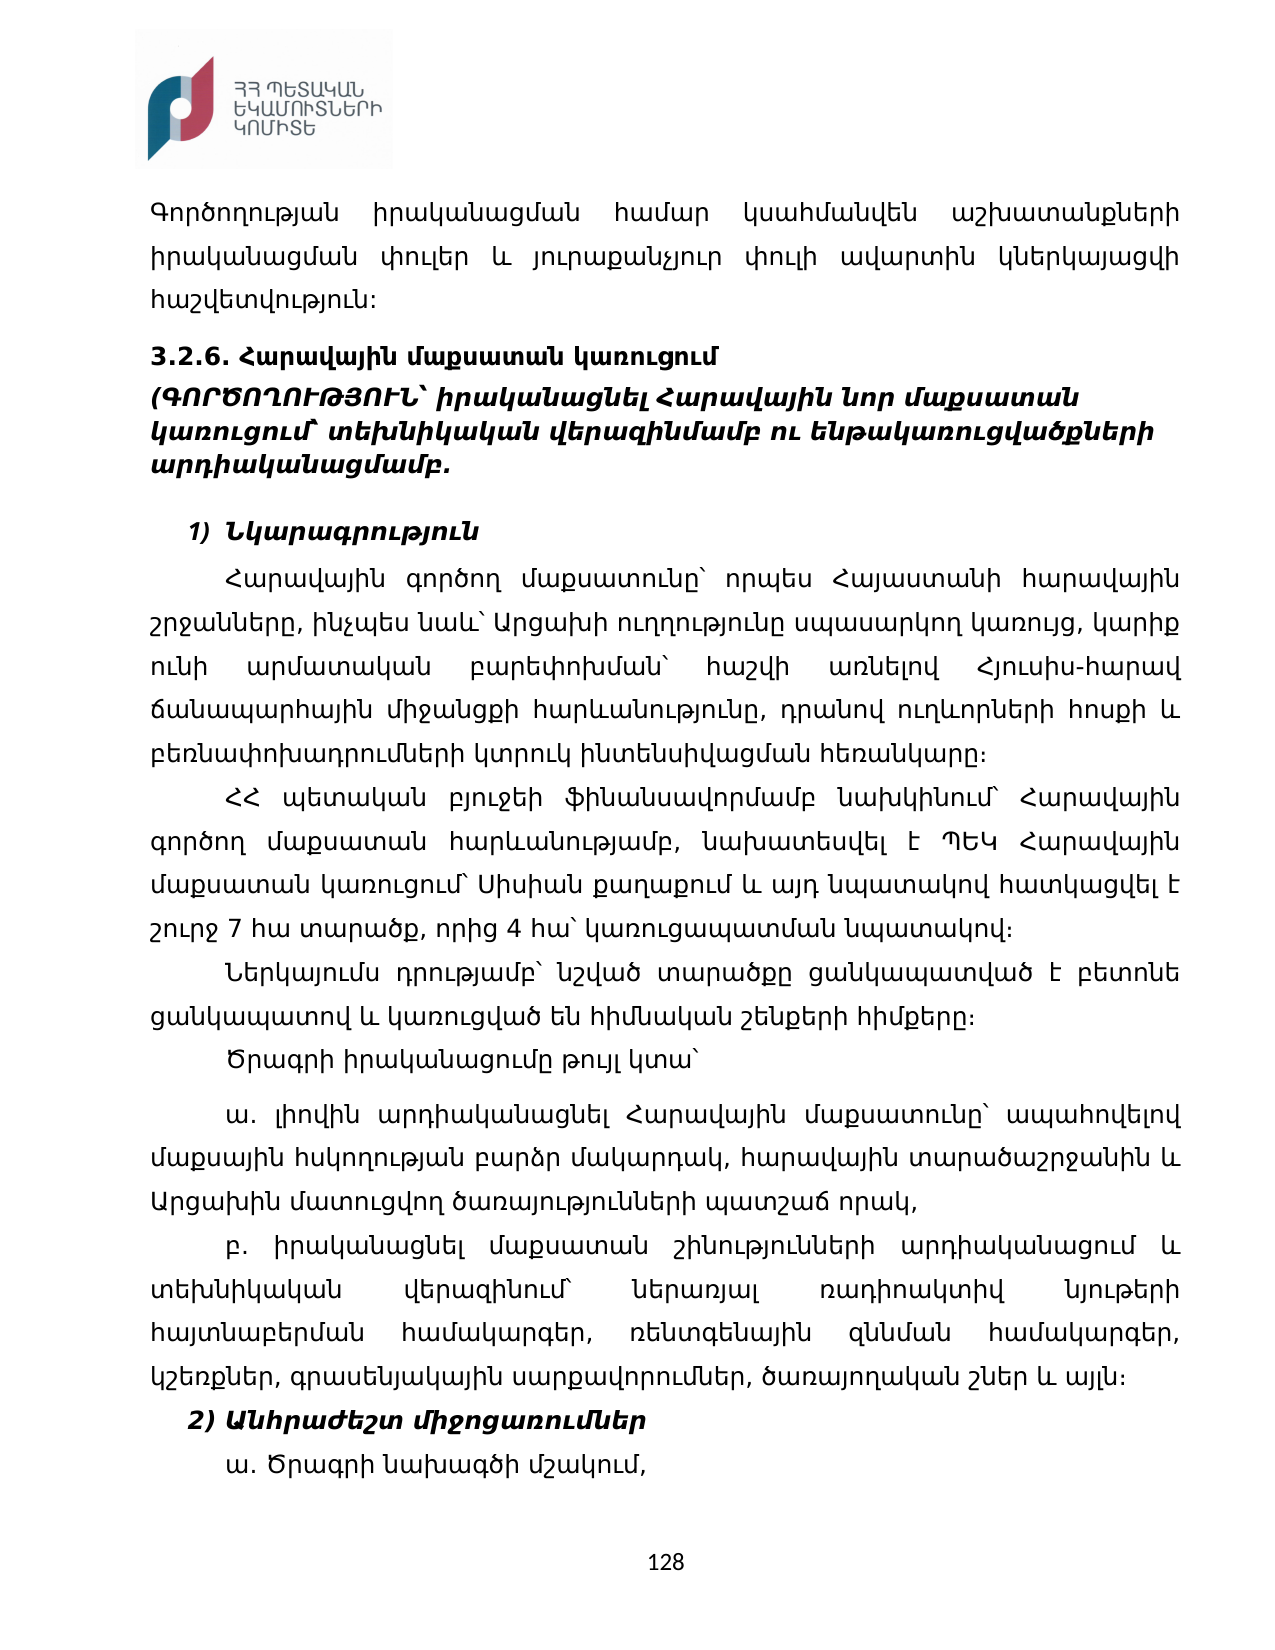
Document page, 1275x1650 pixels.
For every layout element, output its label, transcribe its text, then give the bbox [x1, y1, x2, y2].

text Գործողության իրականացման համար կսահմանվեն աշխատանքների իրականացման փուլեր և յուրաքանչյուր փուլի ավարտին կներկայացվի հաշվետվություն: [150, 198, 1181, 315]
list ա. Ծրագրի նախագծի մշակում, [150, 1450, 1181, 1479]
picture [135, 29, 393, 169]
text ՀՀ պետական բյուջեի ֆինանսավորմամբ նախկինում՝ Հարավային գործող մաքսատան հարևանությամբ, նախատեսվել է ՊԵԿ Հարավային մաքսատան կառուցում՝ Սիսիան քաղաքում և այդ նպատակով հատկացվել է շուրջ 7 հա տարածք, որից 4 հա՝ կառուցապատման նպատակով։ [150, 783, 1181, 944]
text ա. լիովին արդիականացնել Հարավային մաքսատունը՝ ապահովելով մաքսային հսկողության բարձր մակարդակ, հարավային տարածաշրջանին և Արցախին մատուցվող ծառայությունների պատշաճ որակ, [150, 1100, 1181, 1217]
subtitle 3.2.6. Հարավային մաքսատան կառուցում [150, 342, 1181, 371]
text (ԳՈՐԾՈՂՈՒԹՅՈՒՆ՝ իրականացնել Հարավային նոր մաքսատան կառուցում՝ տեխնիկական վերազինմամբ ու ենթակառուցվածքների արդիականացմամբ. [150, 384, 1181, 480]
text Ներկայումս դրությամբ՝ նշված տարածքը ցանկապատված է բետոնե ցանկապատով և կառուցված են հիմնական շենքերի հիմքերը։ [150, 958, 1181, 1031]
text Ծրագրի իրականացումը թույլ կտա՝ [150, 1046, 1181, 1075]
text բ. իրականացնել մաքսատան շինությունների արդիականացում և տեխնիկական վերազինում՝ ներառյալ ռադիոակտիվ նյութերի հայտնաբերման համակարգեր, ռենտգենային զննման համակարգեր, կշեռքներ, գրասենյակային սարքավորումներ, ծառայողական շներ և այլն։ [150, 1231, 1181, 1392]
list Նկարագրություն [187, 513, 1181, 547]
list Անհրաժեշտ միջոցառումներ [187, 1406, 1181, 1435]
text Հարավային գործող մաքսատունը՝ որպես Հայաստանի հարավային շրջանները, ինչպես նաև՝ Արցախի ուղղությունը սպասարկող կառույց, կարիք ունի արմատական բարեփոխման՝ հաշվի առնելով Հյուսիս-հարավ ճանապարհային միջանցքի հարևանությունը, դրանով ուղևորների հոսքի և բեռնափոխադրումների կտրուկ ինտենսիվացման հեռանկարը։ [150, 564, 1181, 769]
